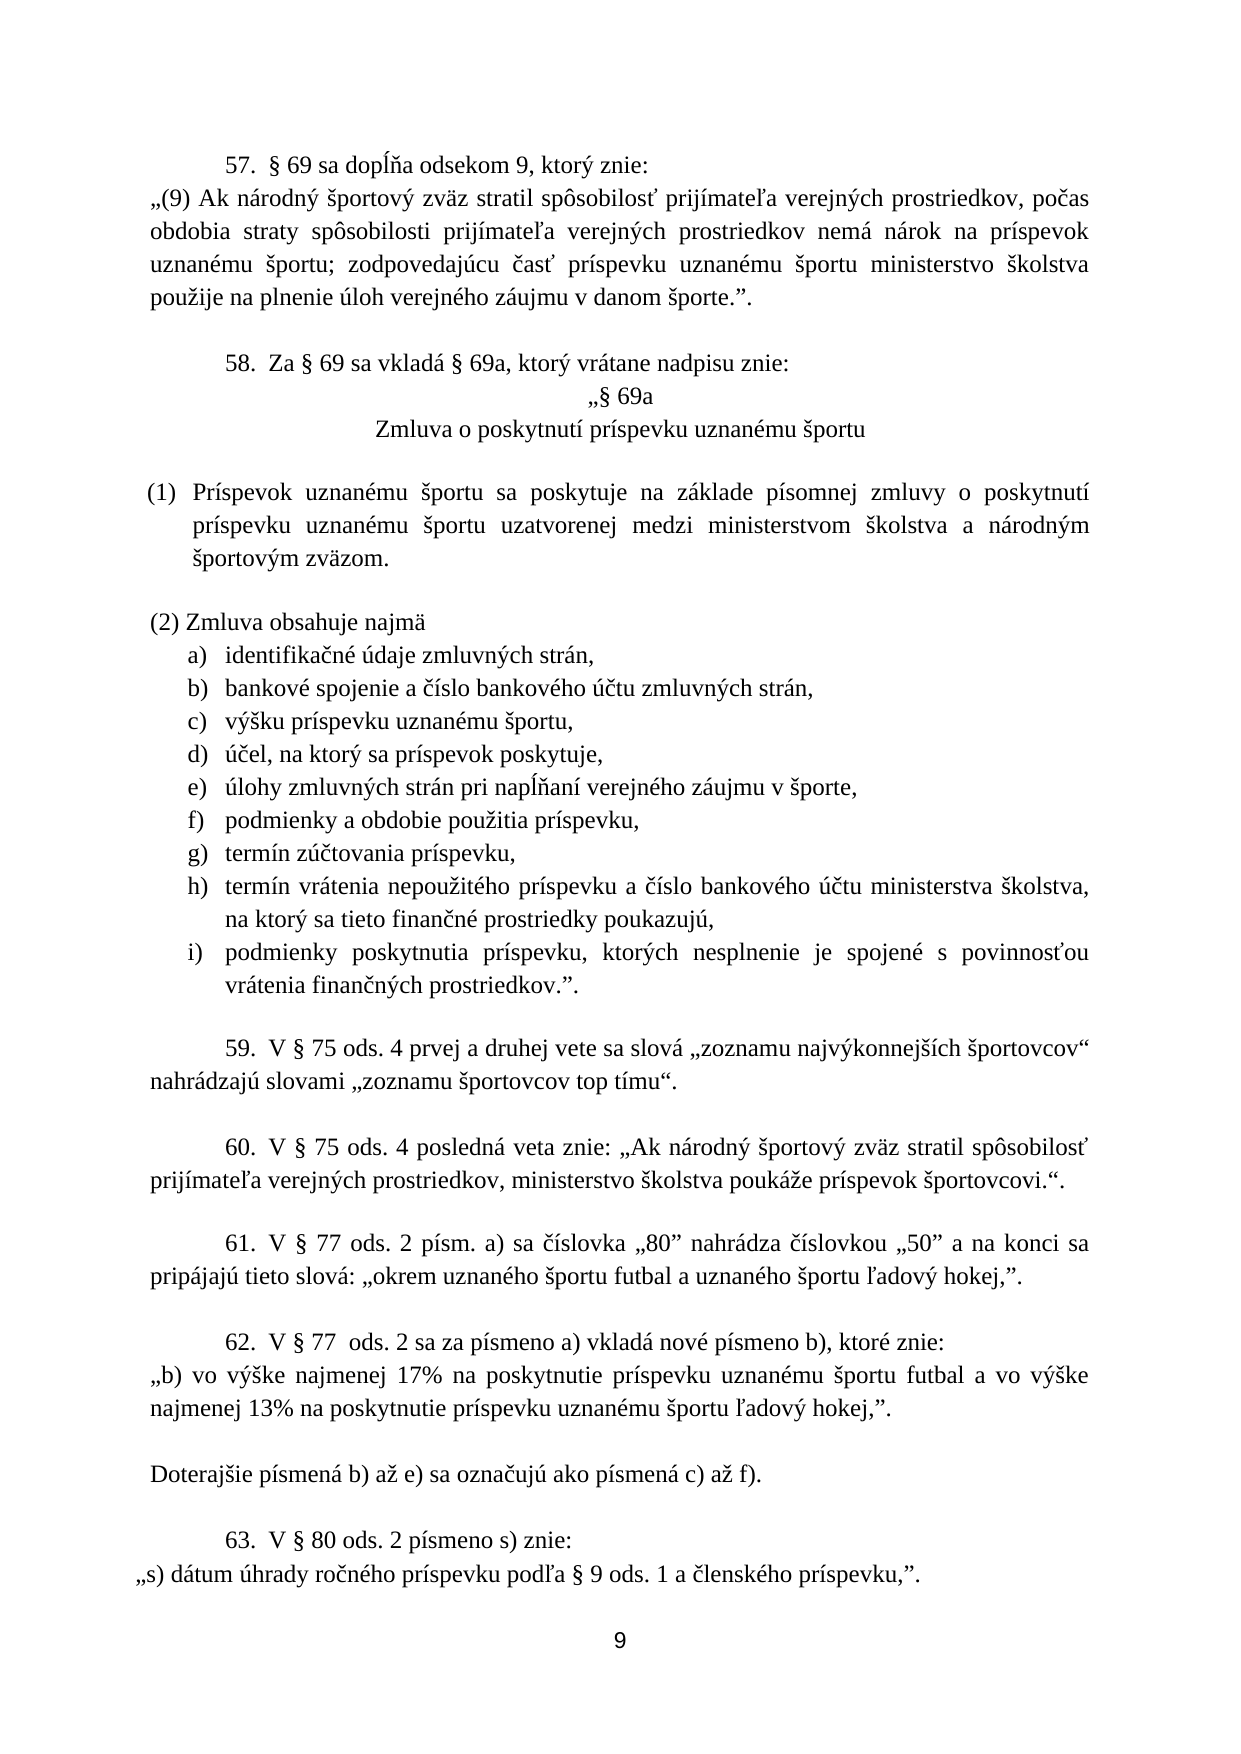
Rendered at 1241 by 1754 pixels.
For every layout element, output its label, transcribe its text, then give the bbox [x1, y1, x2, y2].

list V § 77 ods. 2 písm. a) sa číslovka „80” nahrádza číslovkou „50” a na konci sa pripájajú tieto slová: „okrem uznaného športu futbal a uznaného športu ľadový hokej,”. [150, 1228, 1090, 1290]
list V § 75 ods. 4 posledná veta znie: „Ak národný športový zväz stratil spôsobilosť prijímateľa verejných prostriedkov, ministerstvo školstva poukáže príspevok športovcovi.“. [150, 1132, 1090, 1194]
list § 69 sa dopĺňa odsekom 9, ktorý znie: [225, 150, 1090, 179]
list podmienky poskytnutia príspevku, ktorých nesplnenie je spojené s povinnosťou vrátenia finančných prostriedkov.”. [187, 937, 1090, 999]
list termín vrátenia nepoužitého príspevku a číslo bankového účtu ministerstva školstva, na ktorý sa tieto finančné prostriedky poukazujú, [187, 871, 1090, 933]
list termín zúčtovania príspevku, [187, 838, 1090, 867]
list V § 77 ods. 2 sa za písmeno a) vkladá nové písmeno b), ktoré znie: [179, 1327, 1090, 1356]
text „(9) Ak národný športový zväz stratil spôsobilosť prijímateľa verejných prostriedkov, počas obdobia straty spôsobilosti prijímateľa verejných prostriedkov nemá nárok na príspevok uznanému športu; zodpovedajúcu časť príspevku uznanému športu ministerstvo školstva použije na plnenie úloh verejného záujmu v danom športe.”. [150, 183, 1090, 311]
list V § 80 ods. 2 písmeno s) znie: [225, 1526, 1090, 1554]
list identifikačné údaje zmluvných strán, [187, 640, 1090, 668]
list Príspevok uznanému športu sa poskytuje na základe písomnej zmluvy o poskytnutí príspevku uznanému športu uzatvorenej medzi ministerstvom školstva a národným športovým zväzom. [147, 477, 1090, 572]
text „b) vo výške najmenej 17% na poskytnutie príspevku uznanému športu futbal a vo výške najmenej 13% na poskytnutie príspevku uznanému športu ľadový hokej,”. [150, 1361, 1090, 1422]
list Za § 69 sa vkladá § 69a, ktorý vrátane nadpisu znie: [225, 348, 1090, 377]
list podmienky a obdobie použitia príspevku, [187, 805, 1090, 833]
list V § 75 ods. 4 prvej a druhej vete sa slová „zoznamu najvýkonnejších športovcov“ nahrádzajú slovami „zoznamu športovcov top tímu“. [150, 1033, 1090, 1095]
text Zmluva o poskytnutí príspevku uznanému športu [150, 414, 1090, 443]
list výšku príspevku uznanému športu, [187, 706, 1090, 734]
text „§ 69a [150, 381, 1090, 410]
list účel, na ktorý sa príspevok poskytuje, [187, 739, 1090, 767]
text (2) Zmluva obsahuje najmä [150, 607, 1090, 635]
text „s) dátum úhrady ročného príspevku podľa § 9 ods. 1 a členského príspevku,”. [135, 1559, 1090, 1587]
list úlohy zmluvných strán pri napĺňaní verejného záujmu v športe, [187, 772, 1090, 801]
list bankové spojenie a číslo bankového účtu zmluvných strán, [187, 673, 1090, 701]
text Doterajšie písmená b) až e) sa označujú ako písmená c) až f). [150, 1459, 1090, 1488]
